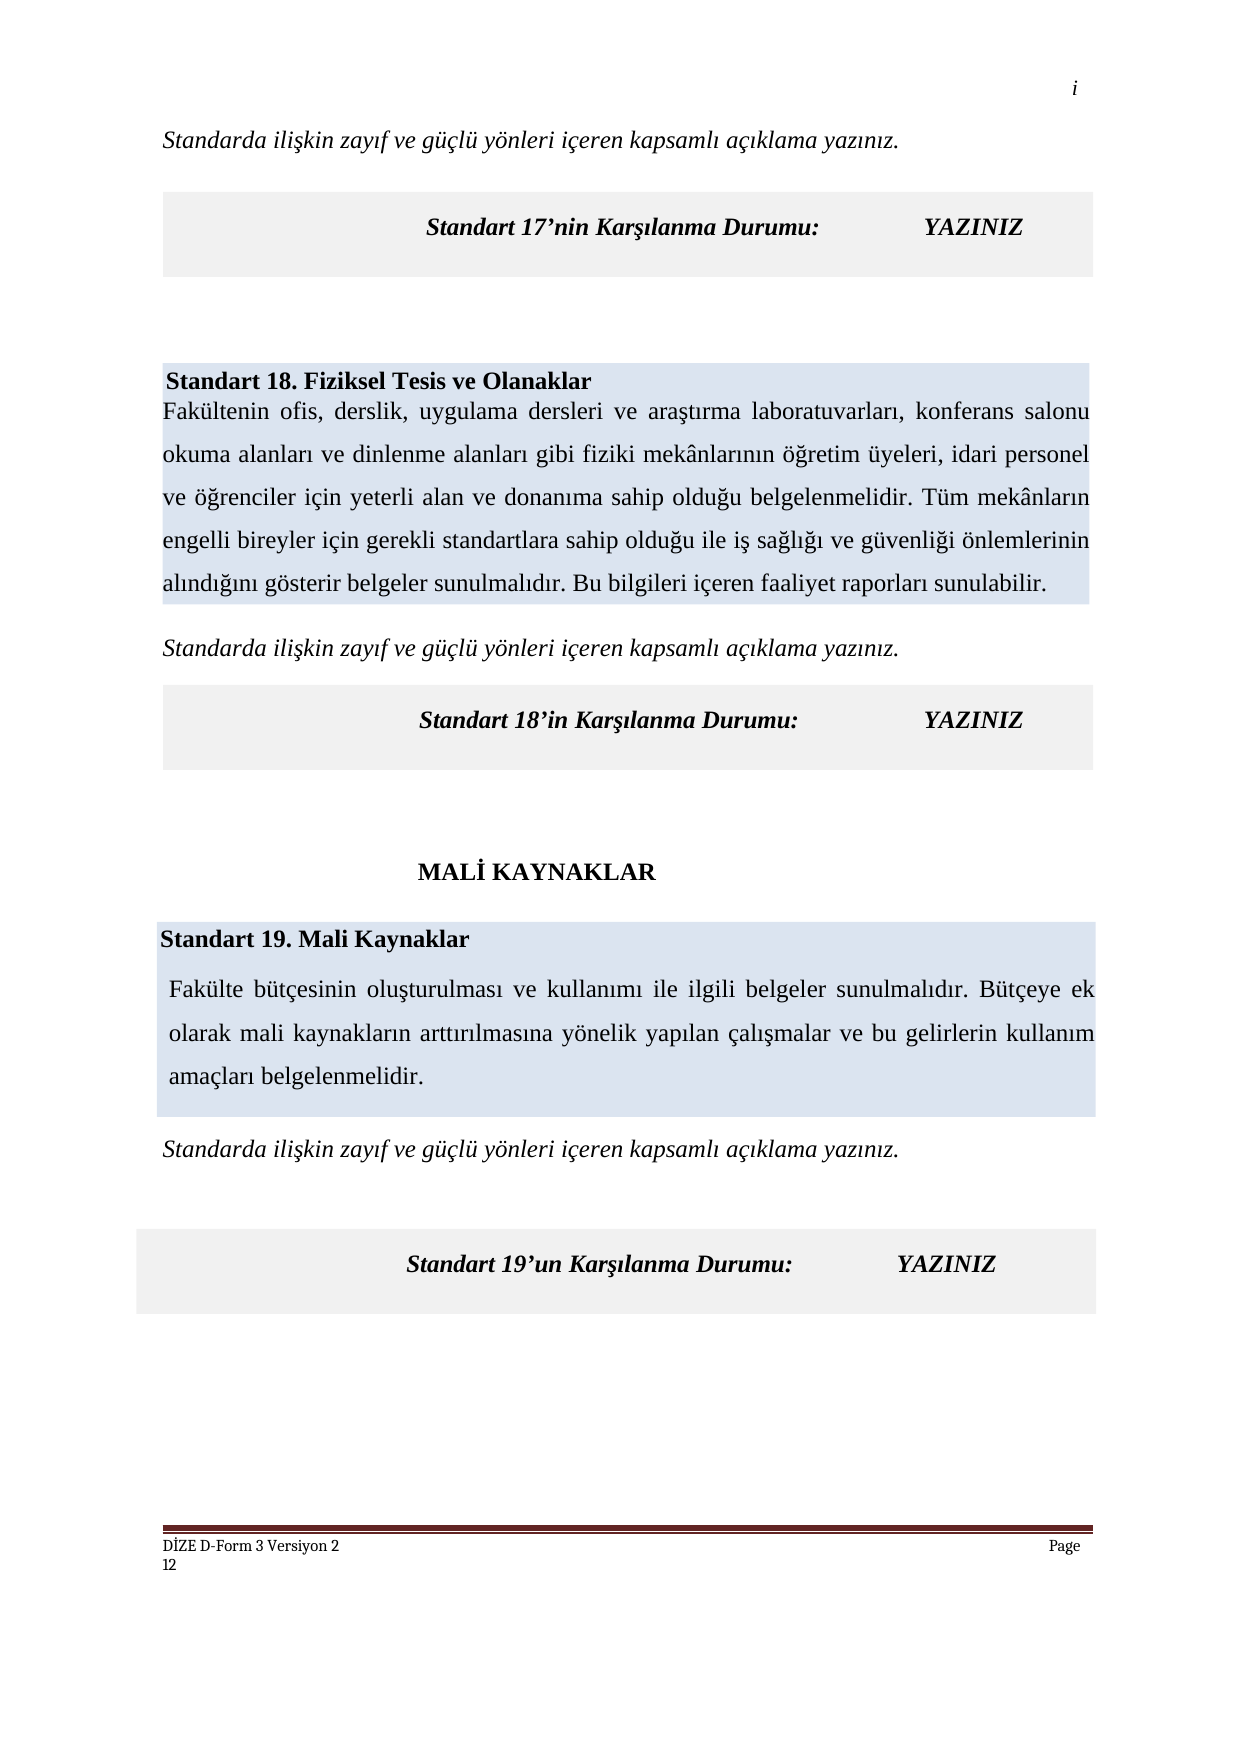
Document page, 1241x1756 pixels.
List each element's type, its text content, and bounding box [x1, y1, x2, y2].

text Standarda ilişkin zayıf ve güçlü yönleri içeren kapsamlı açıklama yazınız. [162, 1117, 1093, 1163]
text Standarda ilişkin zayıf ve güçlü yönleri içeren kapsamlı açıklama yazınız. [162, 633, 1093, 662]
text Standarda ilişkin zayıf ve güçlü yönleri içeren kapsamlı açıklama yazınız. [162, 125, 1093, 154]
subtitle MALİ KAYNAKLAR [162, 857, 911, 886]
